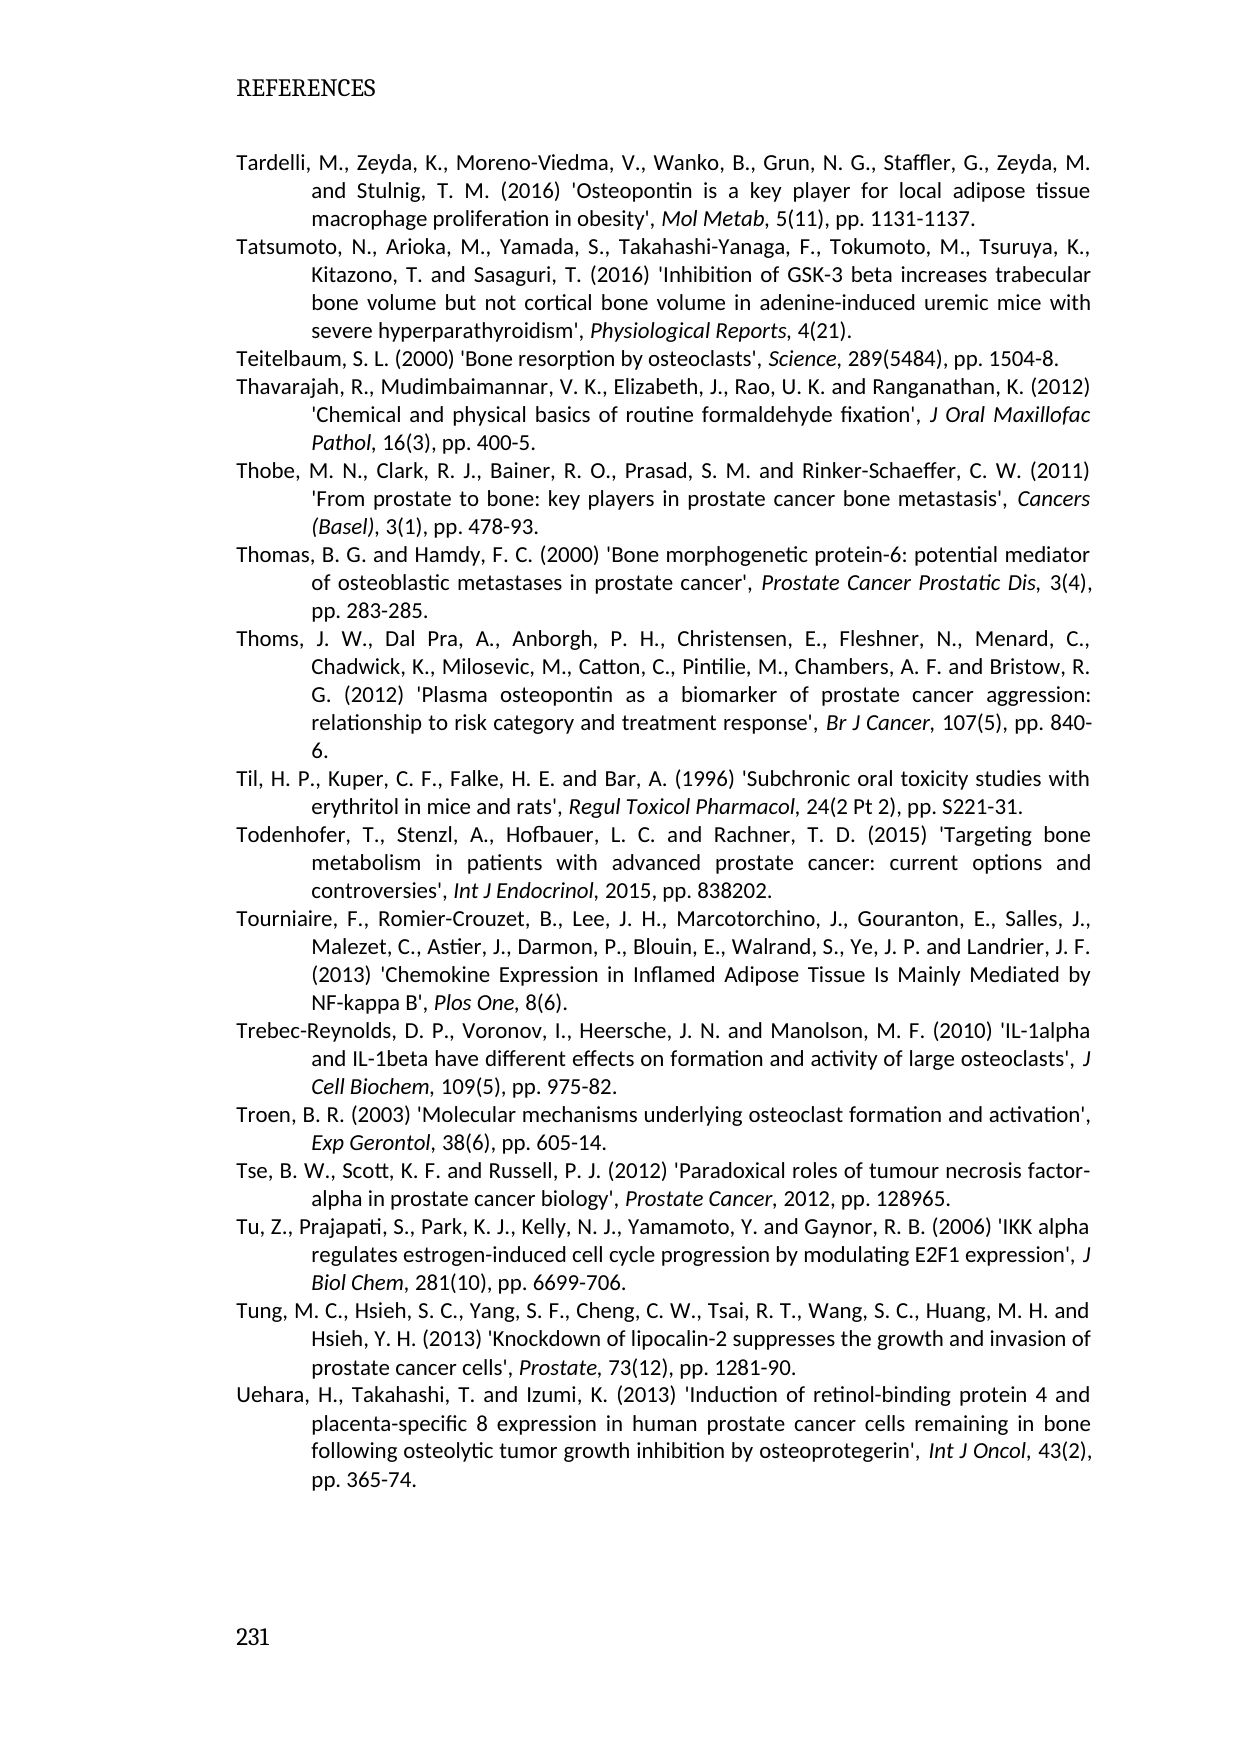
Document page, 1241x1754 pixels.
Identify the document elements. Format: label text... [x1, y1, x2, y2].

text Tse, B. W., Scott, K. F. and Russell, P. J. (2012) 'Paradoxical roles of tumour necrosis factor-alpha in prostate cancer biology', Prostate Cancer, 2012, pp. 128965. [236, 1156, 1092, 1212]
text Tourniaire, F., Romier-Crouzet, B., Lee, J. H., Marcotorchino, J., Gouranton, E., Salles, J., Malezet, C., Astier, J., Darmon, P., Blouin, E., Walrand, S., Ye, J. P. and Landrier, J. F. (2013) 'Chemokine Expression in Inflamed Adipose Tissue Is Mainly Mediated by NF-kappa B', Plos One, 8(6). [236, 904, 1092, 1016]
text Tung, M. C., Hsieh, S. C., Yang, S. F., Cheng, C. W., Tsai, R. T., Wang, S. C., Huang, M. H. and Hsieh, Y. H. (2013) 'Knockdown of lipocalin-2 suppresses the growth and invasion of prostate cancer cells', Prostate, 73(12), pp. 1281-90. [236, 1297, 1092, 1381]
text Uehara, H., Takahashi, T. and Izumi, K. (2013) 'Induction of retinol-binding protein 4 and placenta-specific 8 expression in human prostate cancer cells remaining in bone following osteolytic tumor growth inhibition by osteoprotegerin', Int J Oncol, 43(2), pp. 365-74. [236, 1381, 1092, 1493]
text Tu, Z., Prajapati, S., Park, K. J., Kelly, N. J., Yamamoto, Y. and Gaynor, R. B. (2006) 'IKK alpha regulates estrogen-induced cell cycle progression by modulating E2F1 expression', J Biol Chem, 281(10), pp. 6699-706. [236, 1212, 1092, 1297]
text Thomas, B. G. and Hamdy, F. C. (2000) 'Bone morphogenetic protein-6: potential mediator of osteoblastic metastases in prostate cancer', Prostate Cancer Prostatic Dis, 3(4), pp. 283-285. [236, 540, 1092, 624]
text Thobe, M. N., Clark, R. J., Bainer, R. O., Prasad, S. M. and Rinker-Schaeffer, C. W. (2011) 'From prostate to bone: key players in prostate cancer bone metastasis', Cancers (Basel), 3(1), pp. 478-93. [236, 456, 1092, 540]
text Tardelli, M., Zeyda, K., Moreno-Viedma, V., Wanko, B., Grun, N. G., Staffler, G., Zeyda, M. and Stulnig, T. M. (2016) 'Osteopontin is a key player for local adipose tissue macrophage proliferation in obesity', Mol Metab, 5(11), pp. 1131-1137. [236, 148, 1092, 232]
text Til, H. P., Kuper, C. F., Falke, H. E. and Bar, A. (1996) 'Subchronic oral toxicity studies with erythritol in mice and rats', Regul Toxicol Pharmacol, 24(2 Pt 2), pp. S221-31. [236, 764, 1092, 820]
text Troen, B. R. (2003) 'Molecular mechanisms underlying osteoclast formation and activation', Exp Gerontol, 38(6), pp. 605-14. [236, 1100, 1092, 1156]
text Teitelbaum, S. L. (2000) 'Bone resorption by osteoclasts', Science, 289(5484), pp. 1504-8. [236, 344, 1092, 372]
text Thoms, J. W., Dal Pra, A., Anborgh, P. H., Christensen, E., Fleshner, N., Menard, C., Chadwick, K., Milosevic, M., Catton, C., Pintilie, M., Chambers, A. F. and Bristow, R. G. (2012) 'Plasma osteopontin as a biomarker of prostate cancer aggression: relationship to risk category and treatment response', Br J Cancer, 107(5), pp. 840-6. [236, 624, 1092, 764]
text Tatsumoto, N., Arioka, M., Yamada, S., Takahashi-Yanaga, F., Tokumoto, M., Tsuruya, K., Kitazono, T. and Sasaguri, T. (2016) 'Inhibition of GSK-3 beta increases trabecular bone volume but not cortical bone volume in adenine-induced uremic mice with severe hyperparathyroidism', Physiological Reports, 4(21). [236, 232, 1092, 344]
text Thavarajah, R., Mudimbaimannar, V. K., Elizabeth, J., Rao, U. K. and Ranganathan, K. (2012) 'Chemical and physical basics of routine formaldehyde fixation', J Oral Maxillofac Pathol, 16(3), pp. 400-5. [236, 372, 1092, 456]
text Todenhofer, T., Stenzl, A., Hofbauer, L. C. and Rachner, T. D. (2015) 'Targeting bone metabolism in patients with advanced prostate cancer: current options and controversies', Int J Endocrinol, 2015, pp. 838202. [236, 820, 1092, 904]
text Trebec-Reynolds, D. P., Voronov, I., Heersche, J. N. and Manolson, M. F. (2010) 'IL-1alpha and IL-1beta have different effects on formation and activity of large osteoclasts', J Cell Biochem, 109(5), pp. 975-82. [236, 1016, 1092, 1100]
